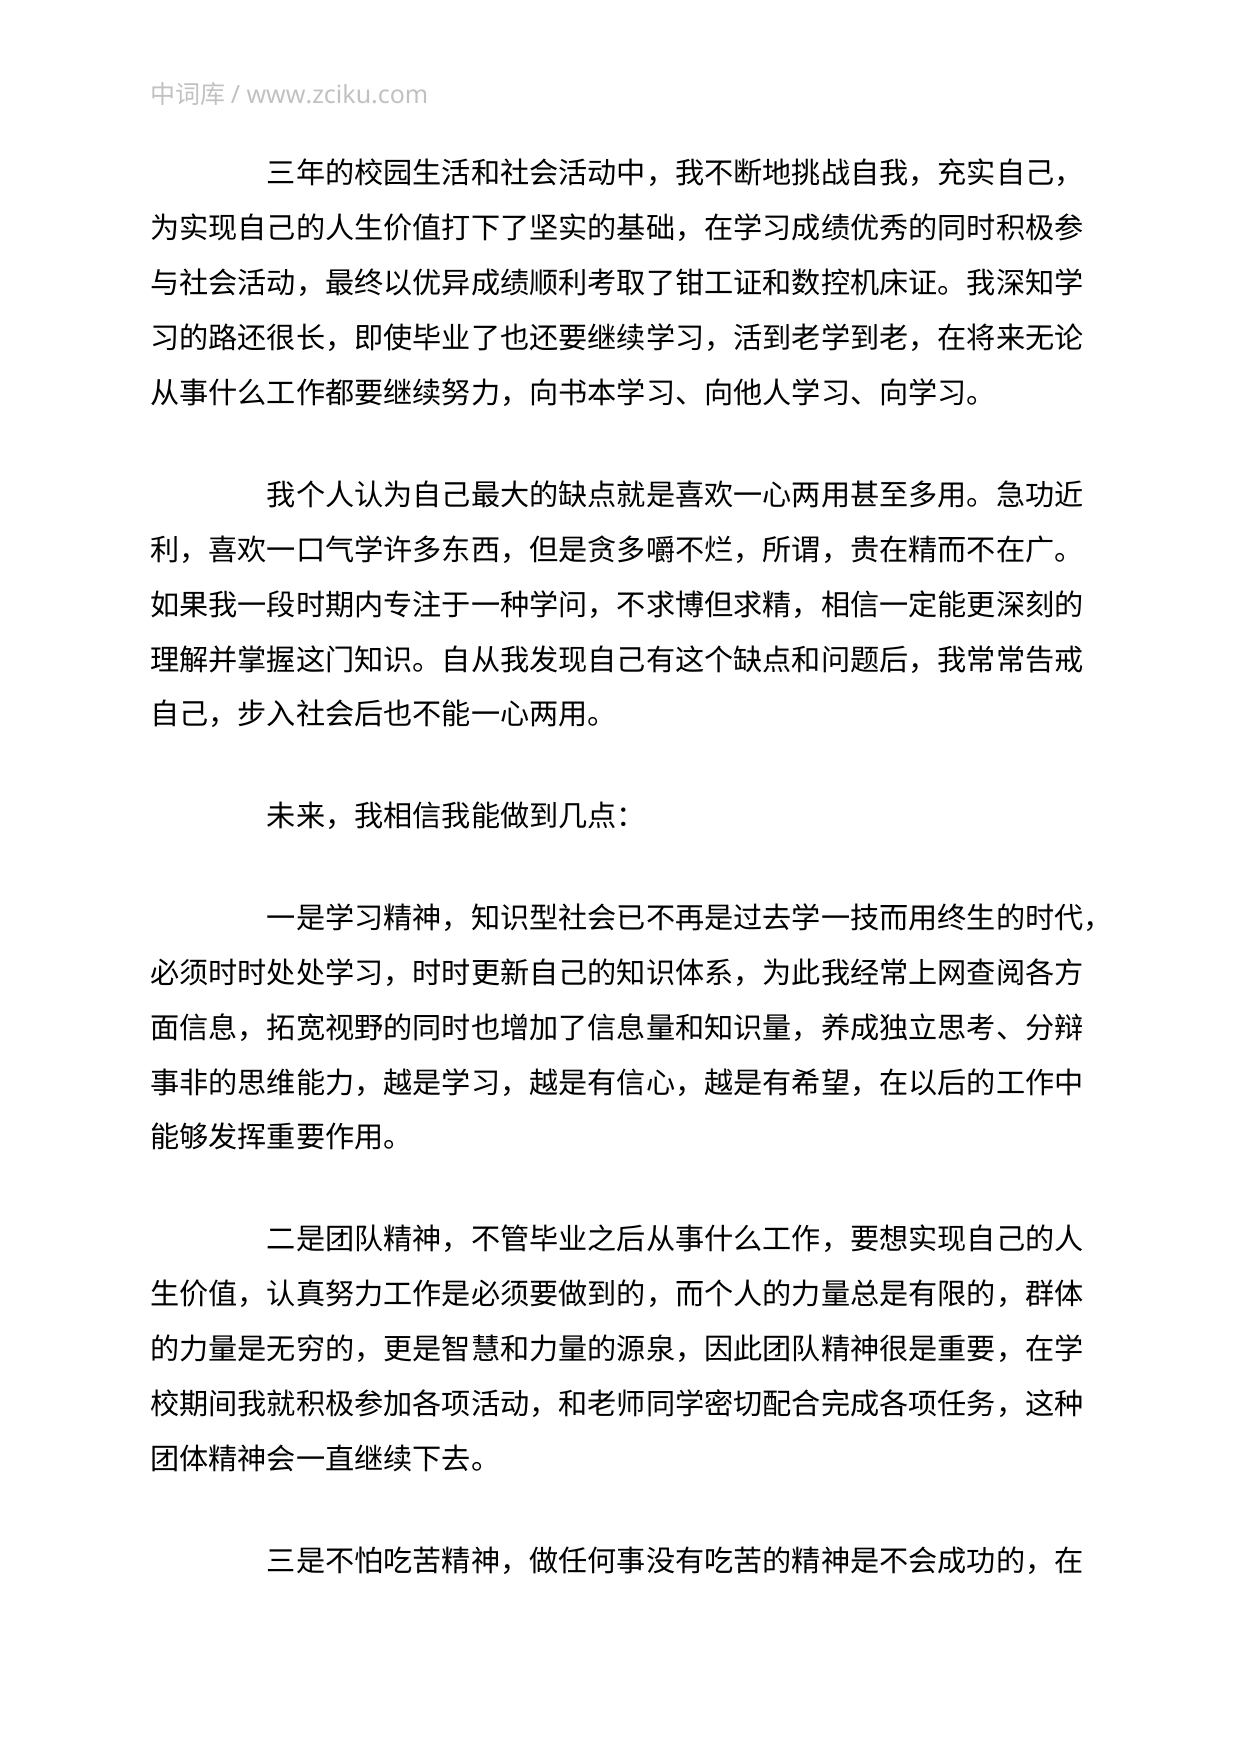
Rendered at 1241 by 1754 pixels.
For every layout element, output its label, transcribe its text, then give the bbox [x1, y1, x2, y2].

text 三年的校园生活和社会活动中，我不断地挑战自我，充实自己，为实现自己的人生价值打下了坚实的基础，在学习成绩优秀的同时积极参与社会活动，最终以优异成绩顺利考取了钳工证和数控机床证。我深知学习的路还很长，即使毕业了也还要继续学习，活到老学到老，在将来无论从事什么工作都要继续努力，向书本学习、向他人学习、向学习。 [150, 150, 1090, 412]
text 二是团队精神，不管毕业之后从事什么工作，要想实现自己的人生价值，认真努力工作是必须要做到的，而个人的力量总是有限的，群体的力量是无穷的，更是智慧和力量的源泉，因此团队精神很是重要，在学校期间我就积极参加各项活动，和老师同学密切配合完成各项任务，这种团体精神会一直继续下去。 [150, 1216, 1090, 1478]
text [150, 1537, 1090, 1579]
text 未来，我相信我能做到几点： [150, 793, 1090, 835]
text 一是学习精神，知识型社会已不再是过去学一技而用终生的时代，必须时时处处学习，时时更新自己的知识体系，为此我经常上网查阅各方面信息，拓宽视野的同时也增加了信息量和知识量，养成独立思考、分辩事非的思维能力，越是学习，越是有信心，越是有希望，在以后的工作中能够发挥重要作用。 [150, 894, 1090, 1156]
text 我个人认为自己最大的缺点就是喜欢一心两用甚至多用。急功近利，喜欢一口气学许多东西，但是贪多嚼不烂，所谓，贵在精而不在广。如果我一段时期内专注于一种学问，不求博但求精，相信一定能更深刻的理解并掌握这门知识。自从我发现自己有这个缺点和问题后，我常常告戒自己，步入社会后也不能一心两用。 [150, 471, 1090, 733]
